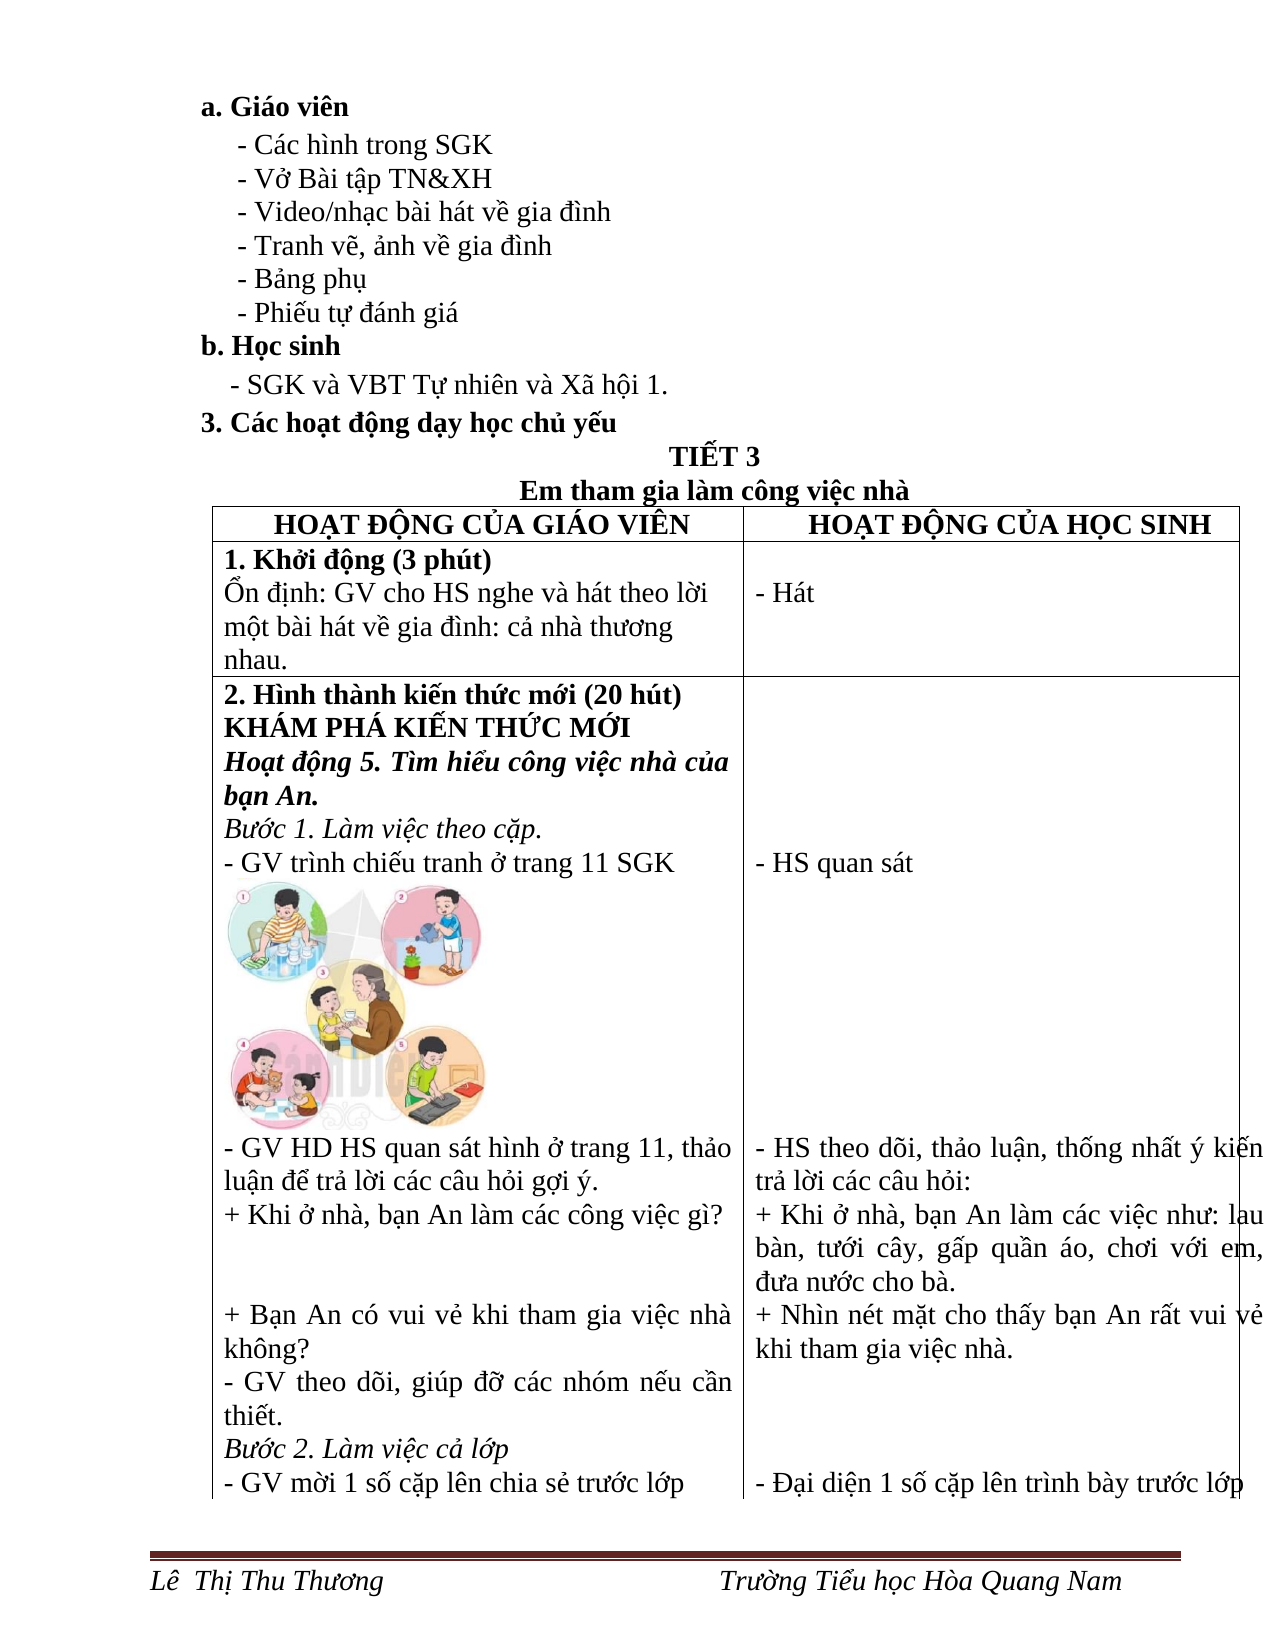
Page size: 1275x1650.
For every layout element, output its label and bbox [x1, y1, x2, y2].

picture [223, 878, 488, 1130]
table_header [189, 89, 1239, 1499]
table_header [1239, 89, 1275, 1499]
